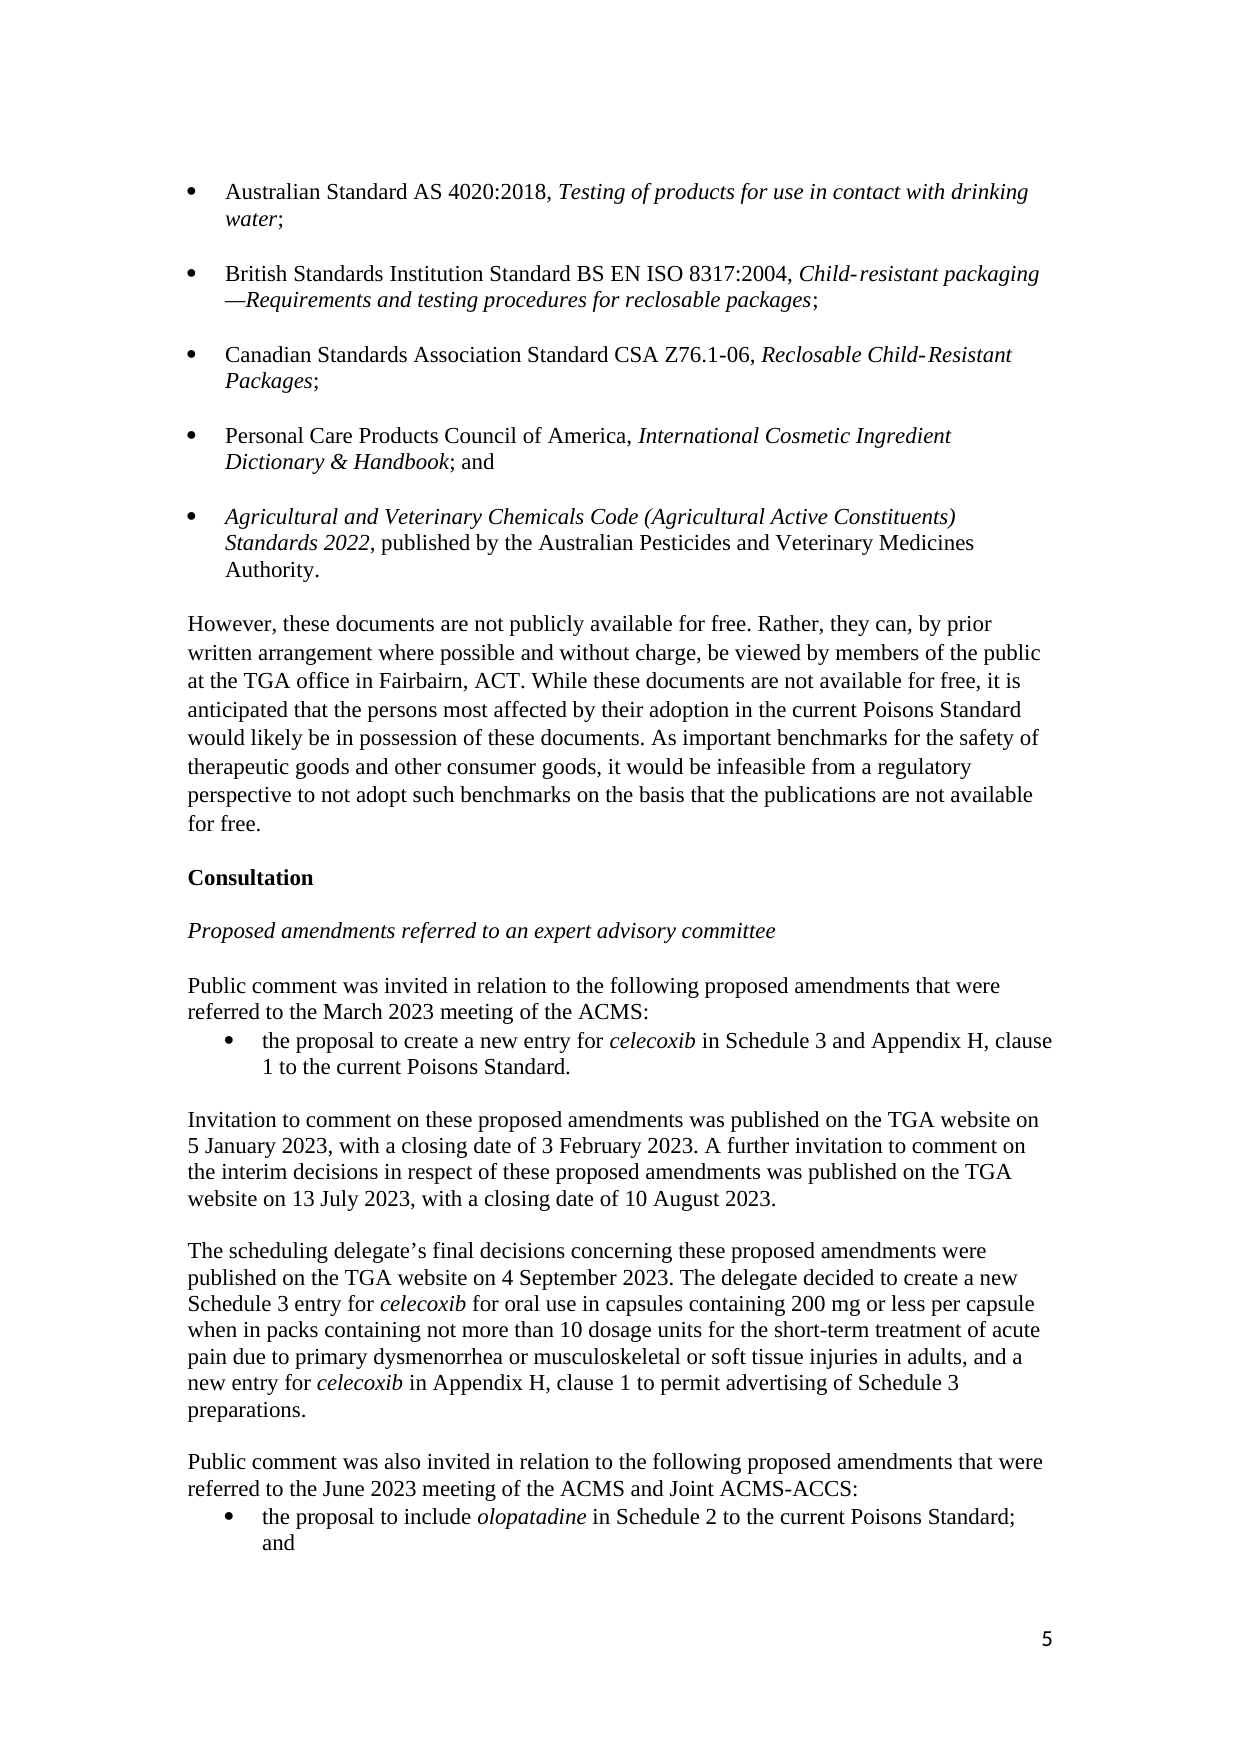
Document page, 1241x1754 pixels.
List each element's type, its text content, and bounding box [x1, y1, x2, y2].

text Invitation to comment on these proposed amendments was published on the TGA website on 5 January 2023, with a closing date of 3 February 2023. A further invitation to comment on the interim decisions in respect of these proposed amendments was published on the TGA website on 13 July 2023, with a closing date of 10 August 2023. [187, 1106, 1053, 1211]
list British Standards Institution Standard BS EN ISO 8317:2004, Child-resistant packaging—Requirements and testing procedures for reclosable packages; [187, 259, 1053, 312]
list Agricultural and Veterinary Chemicals Code (Agricultural Active Constituents) Standards 2022, published by the Australian Pesticides and Veterinary Medicines Authority. [187, 503, 1053, 582]
list Personal Care Products Council of America, International Cosmetic Ingredient Dictionary & Handbook; and [187, 422, 1053, 474]
text The scheduling delegate’s final decisions concerning these proposed amendments were published on the TGA website on 4 September 2023. The delegate decided to create a new Schedule 3 entry for celecoxib for oral use in capsules containing 200 mg or less per capsule when in packs containing not more than 10 dosage units for the short-term treatment of acute pain due to primary dysmenorrhea or musculoskeletal or soft tissue injuries in adults, and a new entry for celecoxib in Appendix H, clause 1 to permit advertising of Schedule 3 preparations. [187, 1237, 1053, 1422]
list Australian Standard AS 4020:2018, Testing of products for use in contact with drinking water; [187, 178, 1053, 231]
text Proposed amendments referred to an expert advisory committee [187, 917, 1053, 943]
text Public comment was invited in relation to the following proposed amendments that were referred to the March 2023 meeting of the ACMS: [187, 972, 1053, 1024]
text Public comment was also invited in relation to the following proposed amendments that were referred to the June 2023 meeting of the ACMS and Joint ACMS-ACCS: [187, 1448, 1053, 1501]
text However, these documents are not publicly available for free. Rather, they can, by prior written arrangement where possible and without charge, be viewed by members of the public at the TGA office in Fairbairn, ACT. While these documents are not available for free, it is anticipated that the persons most affected by their adoption in the current Poisons Standard would likely be in possession of these documents. As important benchmarks for the safety of therapeutic goods and other consumer goods, it would be infeasible from a regulatory perspective to not adopt such benchmarks on the basis that the publications are not available for free. [187, 611, 1053, 836]
text Consultation [187, 864, 1053, 891]
list the proposal to include olopatadine in Schedule 2 to the current Poisons Standard; and [225, 1503, 1053, 1556]
list the proposal to create a new entry for celecoxib in Schedule 3 and Appendix H, clause 1 to the current Poisons Standard. [225, 1027, 1053, 1079]
list Canadian Standards Association Standard CSA Z76.1-06, Reclosable Child-Resistant Packages; [187, 341, 1053, 393]
